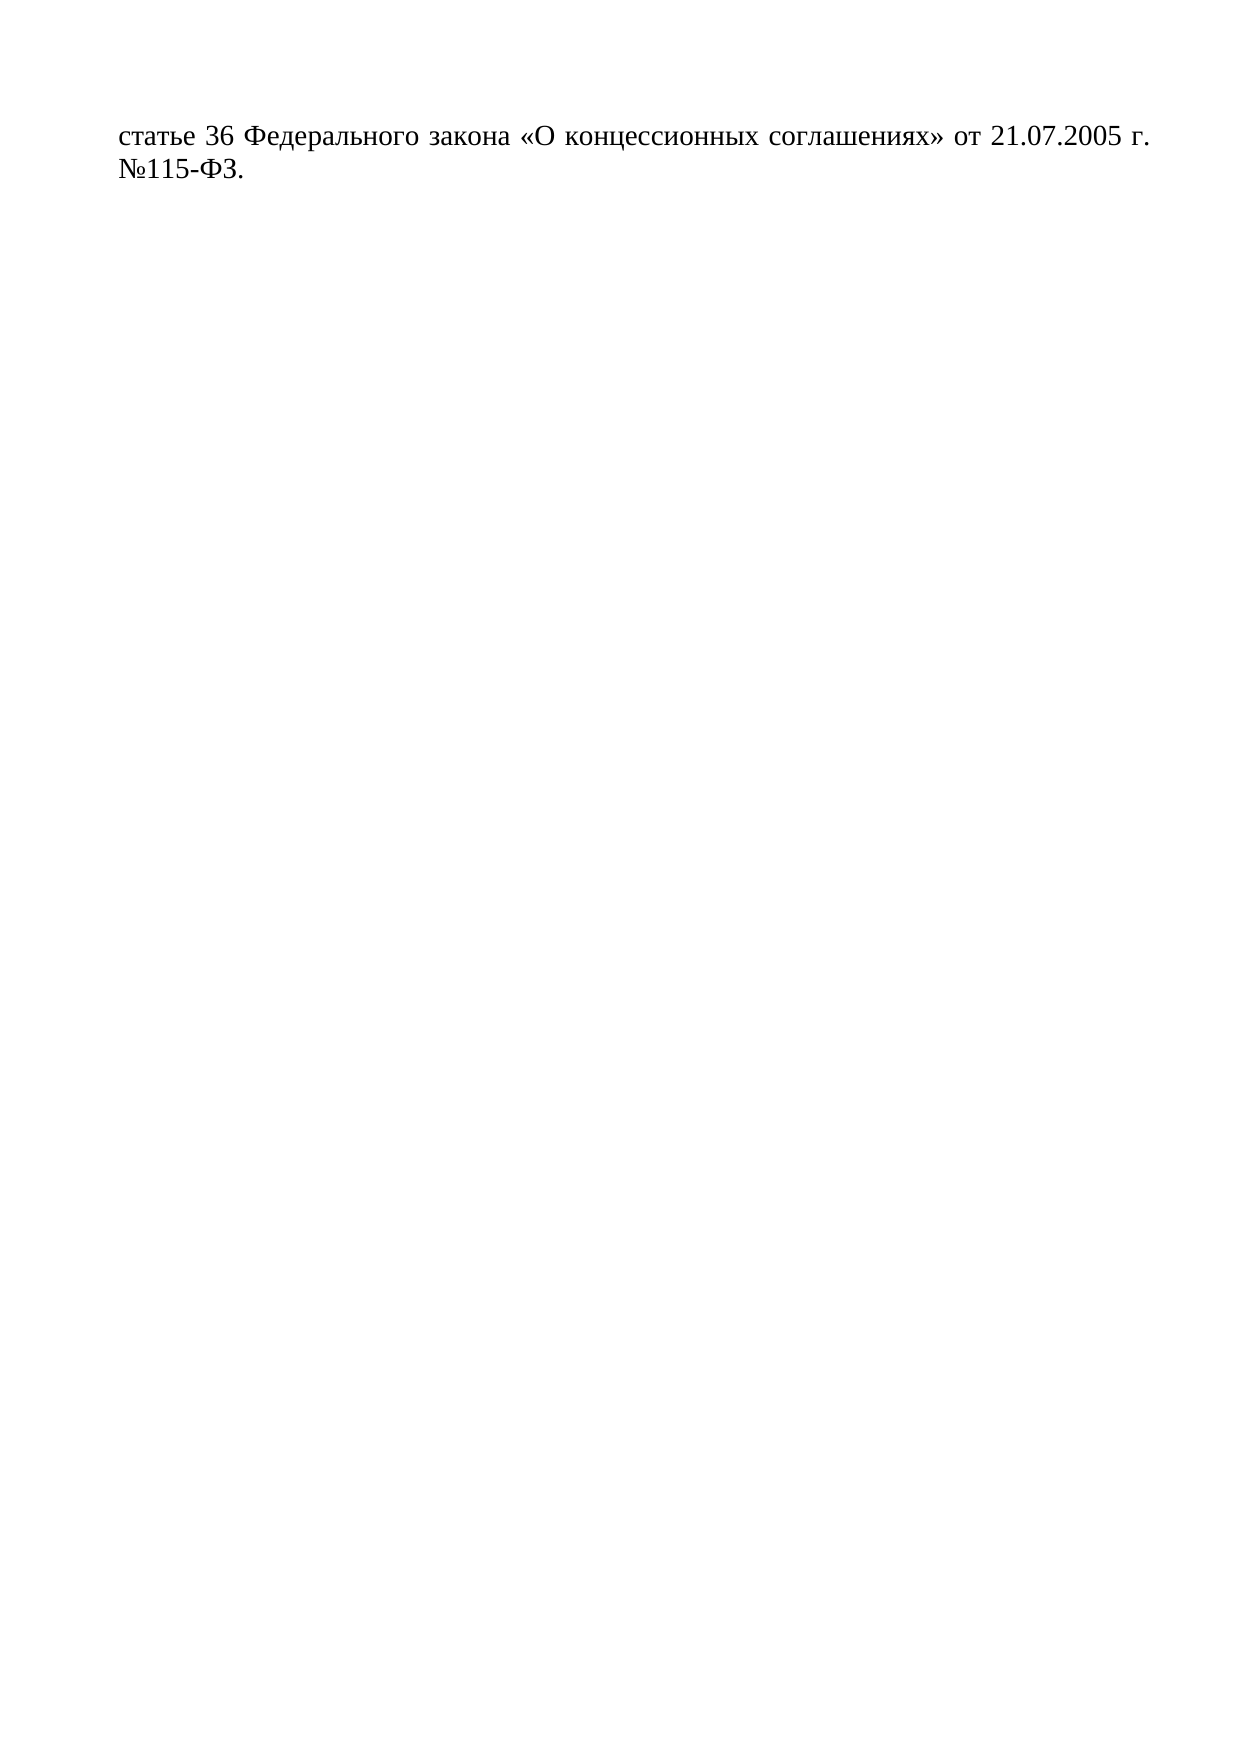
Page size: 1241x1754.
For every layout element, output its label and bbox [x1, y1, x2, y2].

text [118, 118, 1152, 185]
